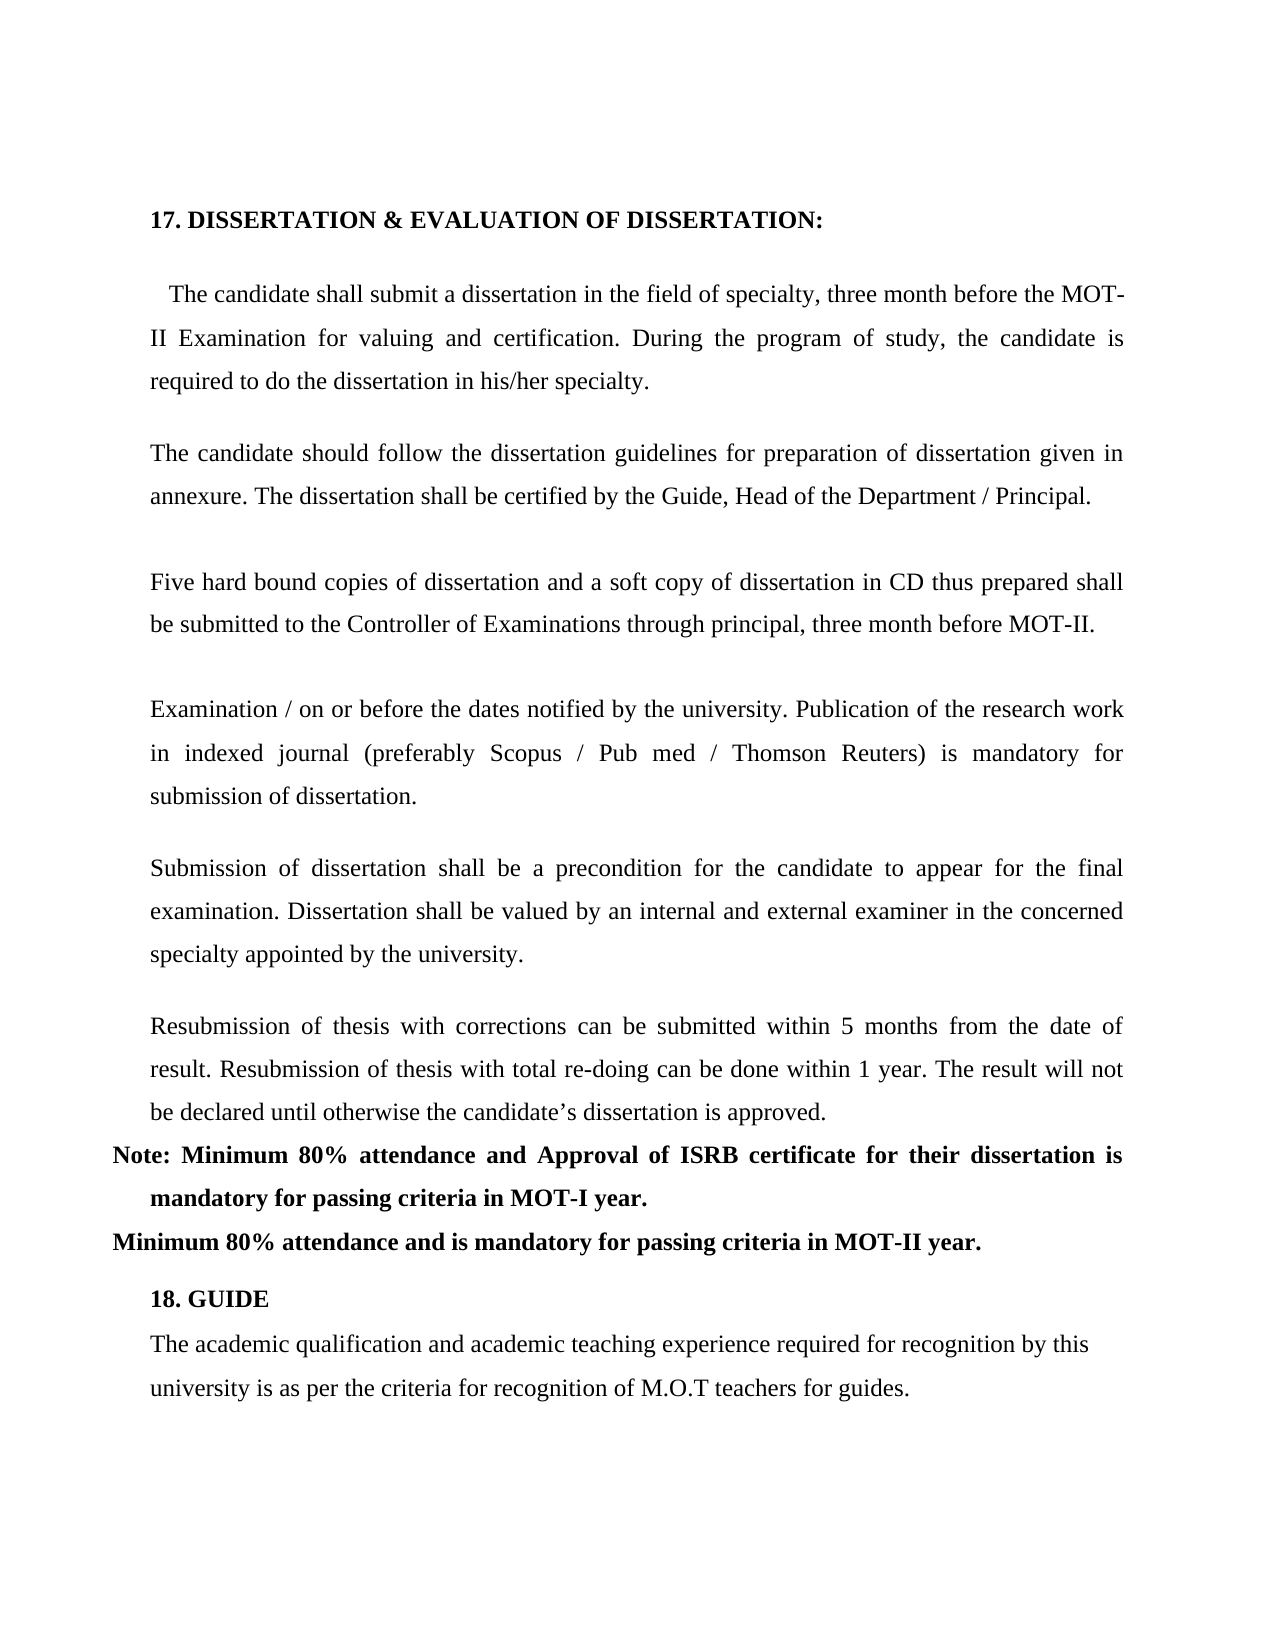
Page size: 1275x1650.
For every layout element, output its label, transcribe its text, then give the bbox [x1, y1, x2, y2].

text Resubmission of thesis with corrections can be submitted within 5 months from the date of result. Resubmission of thesis with total re-doing can be done within 1 year. The result will not be declared until otherwise the candidate’s dissertation is approved. [150, 1011, 1125, 1126]
list GUIDE [150, 1284, 1194, 1313]
text Examination / on or before the dates notified by the university. Publication of the research work in indexed journal (preferably Scopus / Pub med / Thomson Reuters) is mandatory for submission of dissertation. [150, 694, 1125, 809]
text Minimum 80% attendance and is mandatory for passing criteria in MOT-II year. [112, 1227, 1194, 1255]
subtitle DISSERTATION & EVALUATION OF DISSERTATION: [150, 206, 1194, 234]
text The academic qualification and academic teaching experience required for recognition by this university is as per the criteria for recognition of M.O.T teachers for guides. [150, 1329, 1123, 1401]
text Five hard bound copies of dissertation and a soft copy of dissertation in CD thus prepared shall be submitted to the Controller of Examinations through principal, three month before MOT-II. [150, 553, 1125, 638]
text Submission of dissertation shall be a precondition for the candidate to appear for the final examination. Dissertation shall be valued by an internal and external examiner in the concerned specialty appointed by the university. [150, 853, 1125, 968]
subtitle Note: Minimum 80% attendance and Approval of ISRB certificate for their dissertation is mandatory for passing criteria in MOT-I year. [112, 1140, 1124, 1212]
text The candidate should follow the dissertation guidelines for preparation of dissertation given in annexure. The dissertation shall be certified by the Guide, Head of the Department / Principal. [150, 438, 1124, 509]
text The candidate shall submit a dissertation in the field of specialty, three month before the MOT-II Examination for valuing and certification. During the program of study, the candidate is required to do the dissertation in his/her specialty. [150, 279, 1126, 394]
